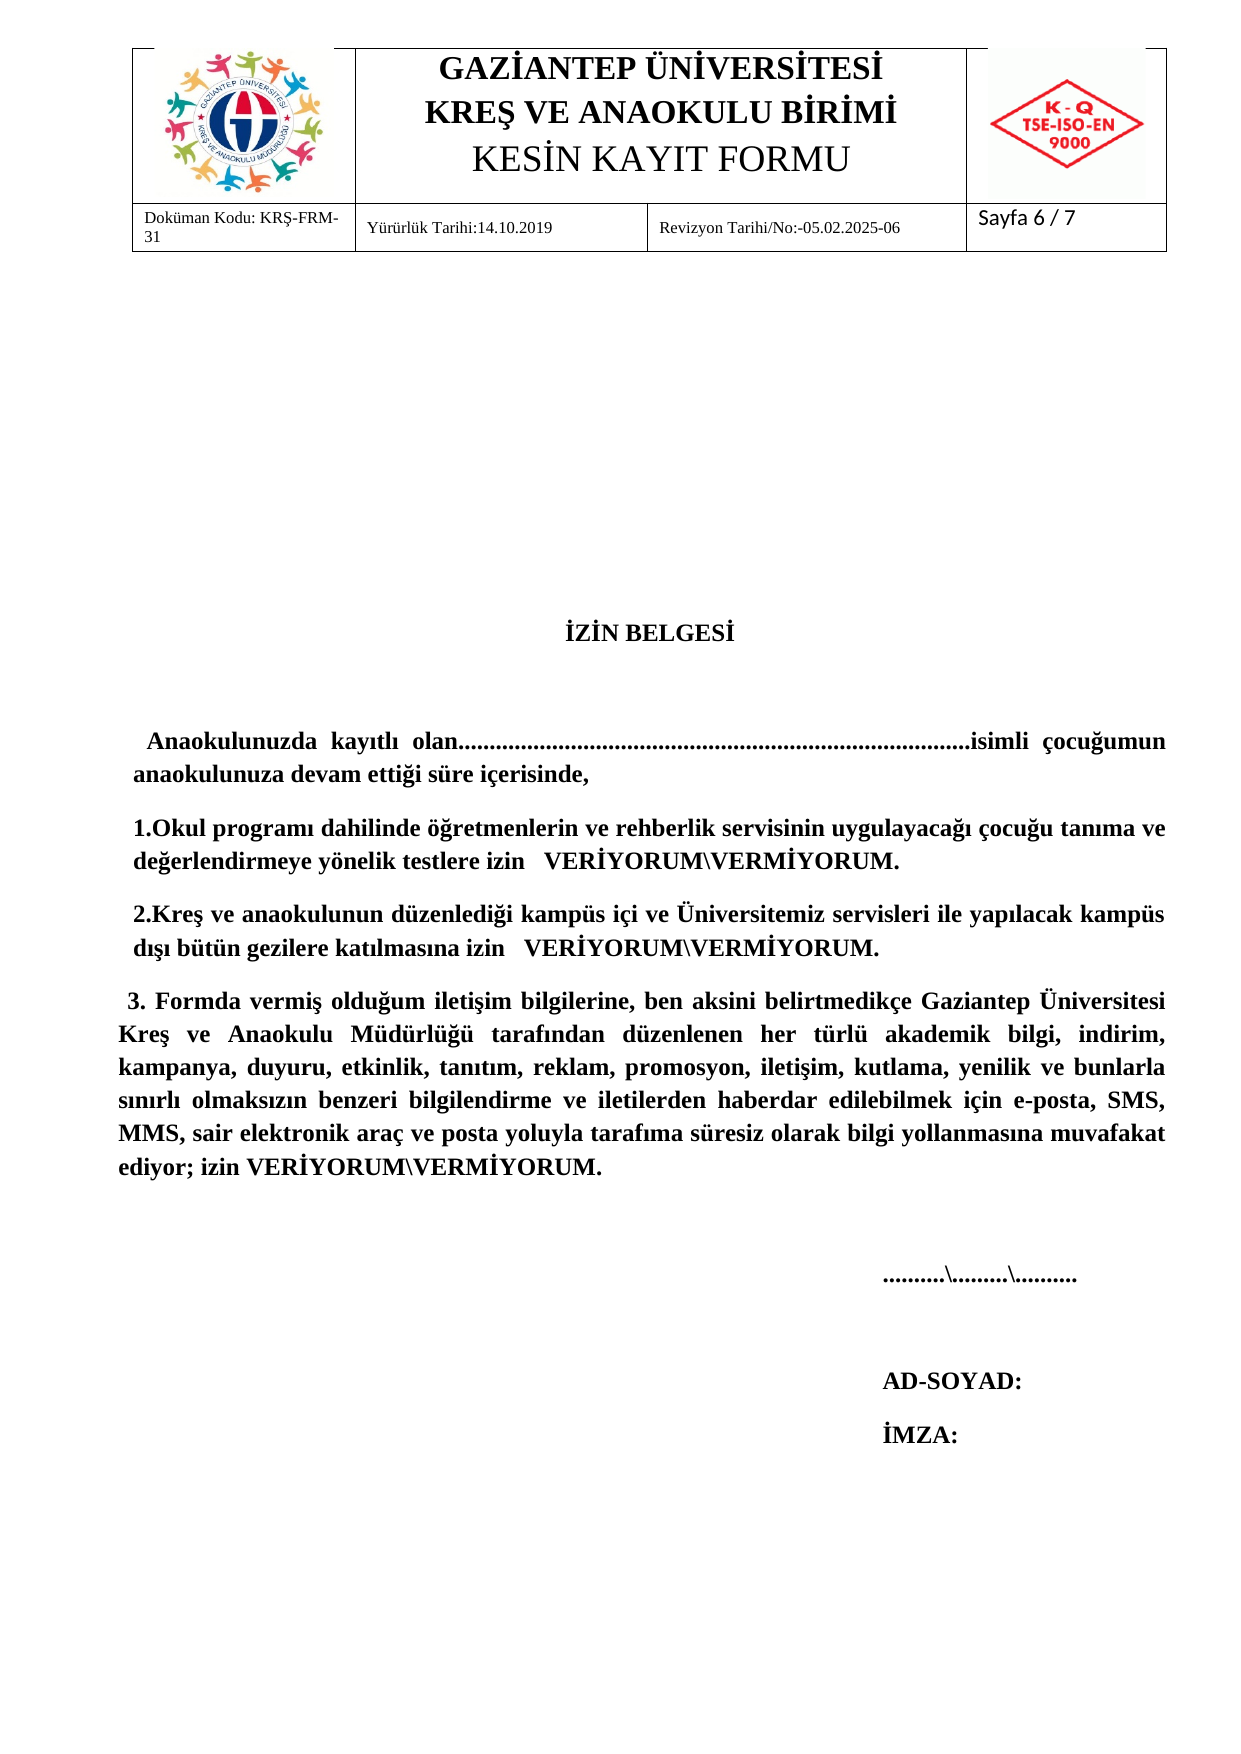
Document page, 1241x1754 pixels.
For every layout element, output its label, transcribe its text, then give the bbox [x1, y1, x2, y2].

picture [154, 48, 334, 197]
text 3. Formda vermiş olduğum iletişim bilgilerine, ben aksini belirtmedikçe Gaziantep Üniversitesi Kreş ve Anaokulu Müdürlüğü tarafından düzenlenen her türlü akademik bilgi, indirim, kampanya, duyuru, etkinlik, tanıtım, reklam, promosyon, iletişim, kutlama, yenilik ve bunlarla sınırlı olmaksızın benzeri bilgilendirme ve iletilerden haberdar edilebilmek için e-posta, SMS, MMS, sair elektronik araç ve posta yoluyla tarafıma süresiz olarak bilgi yollanmasına muvafakat ediyor; izin VERİYORUM\VERMİYORUM. [118, 986, 1167, 1180]
text AD-SOYAD: [88, 1366, 1137, 1395]
text Anaokulunuzda kayıtlı olan..................................................................................isimli çocuğumun anaokulunuza devam ettiği süre içerisinde, [133, 726, 1167, 788]
picture [987, 48, 1146, 199]
text 2.Kreş ve anaokulunun düzenlediği kampüs içi ve Üniversitemiz servisleri ile yapılacak kampüs dışı bütün gezilere katılmasına izin VERİYORUM\VERMİYORUM. [133, 899, 1167, 961]
text İMZA: [88, 1420, 1137, 1449]
text 1.Okul programı dahilinde öğretmenlerin ve rehberlik servisinin uygulayacağı çocuğu tanıma ve değerlendirmeye yönelik testlere izin VERİYORUM\VERMİYORUM. [133, 813, 1167, 874]
text İZİN BELGESİ [133, 618, 1167, 647]
text ..........\.........\.......... [88, 1259, 1137, 1288]
